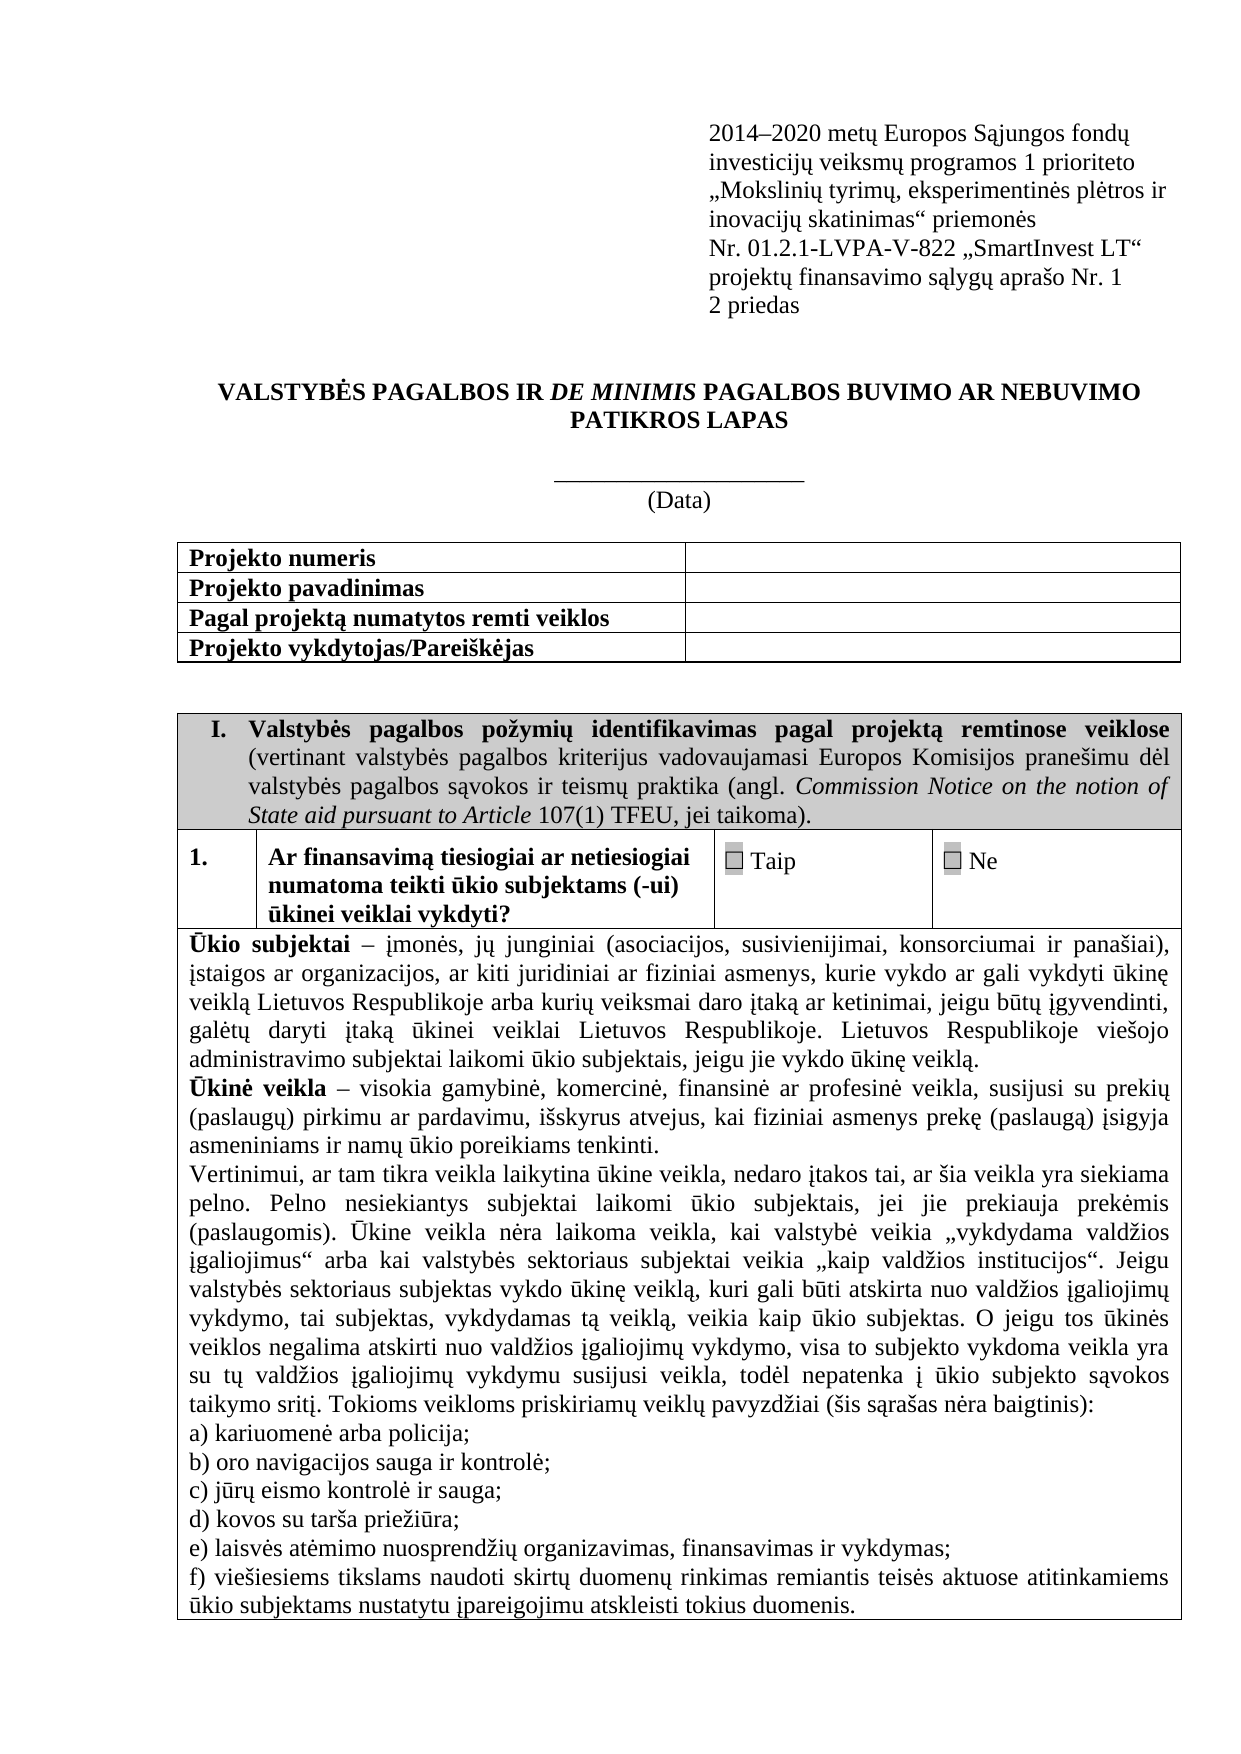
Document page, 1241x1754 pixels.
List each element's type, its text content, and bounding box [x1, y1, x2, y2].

text VALSTYBĖS PAGALBOS IR DE MINIMIS PAGALBOS BUVIMO AR NEBUVIMO PATIKROS LAPAS [177, 377, 1181, 434]
table_cell Projekto pavadinimas [178, 573, 685, 602]
text investicijų veiksmų programos 1 prioriteto [709, 147, 1181, 176]
text projektų finansavimo sąlygų aprašo Nr. 1 [709, 262, 1181, 291]
text 2014–2020 metų Europos Sąjungos fondų [709, 118, 1181, 147]
table_cell Pagal projektą numatytos remti veiklos [178, 603, 685, 632]
table_header [686, 543, 1180, 572]
text Nr. 01.2.1-LVPA-V-822 „SmartInvest LT“ [709, 233, 1181, 262]
text inovacijų skatinimas“ priemonės [709, 204, 1181, 233]
table_header Projekto numeris [178, 543, 685, 572]
text 2 priedas [709, 291, 1181, 319]
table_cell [178, 929, 1181, 1619]
table_cell [686, 633, 1180, 661]
table_cell [686, 603, 1180, 632]
text (Data) [177, 485, 1181, 513]
table_cell 1. [178, 830, 256, 928]
table_header I. Valstybės pagalbos požymių identifikavimas pagal projektą remtinose veiklose (vertinant valstybės pagalbos kriterijus vadovaujamasi Europos Komisijos pranešimu dėl valstybės pagalbos sąvokos ir teismų praktika (angl. Commission Notice on the notion of State aid pursuant to Article 107(1) TFEU, jei taikoma). [178, 714, 1181, 829]
text ____________________ [177, 456, 1181, 485]
text „Mokslinių tyrimų, eksperimentinės plėtros ir [709, 176, 1181, 204]
table_cell □ Taip [715, 830, 932, 928]
table_cell [686, 573, 1180, 602]
table_cell □ Ne [933, 830, 1181, 928]
table_cell Ar finansavimą tiesiogiai ar netiesiogiai numatoma teikti ūkio subjektams (-ui) ūkinei veiklai vykdyti? [257, 830, 714, 928]
table_cell Projekto vykdytojas/Pareiškėjas [178, 633, 685, 661]
